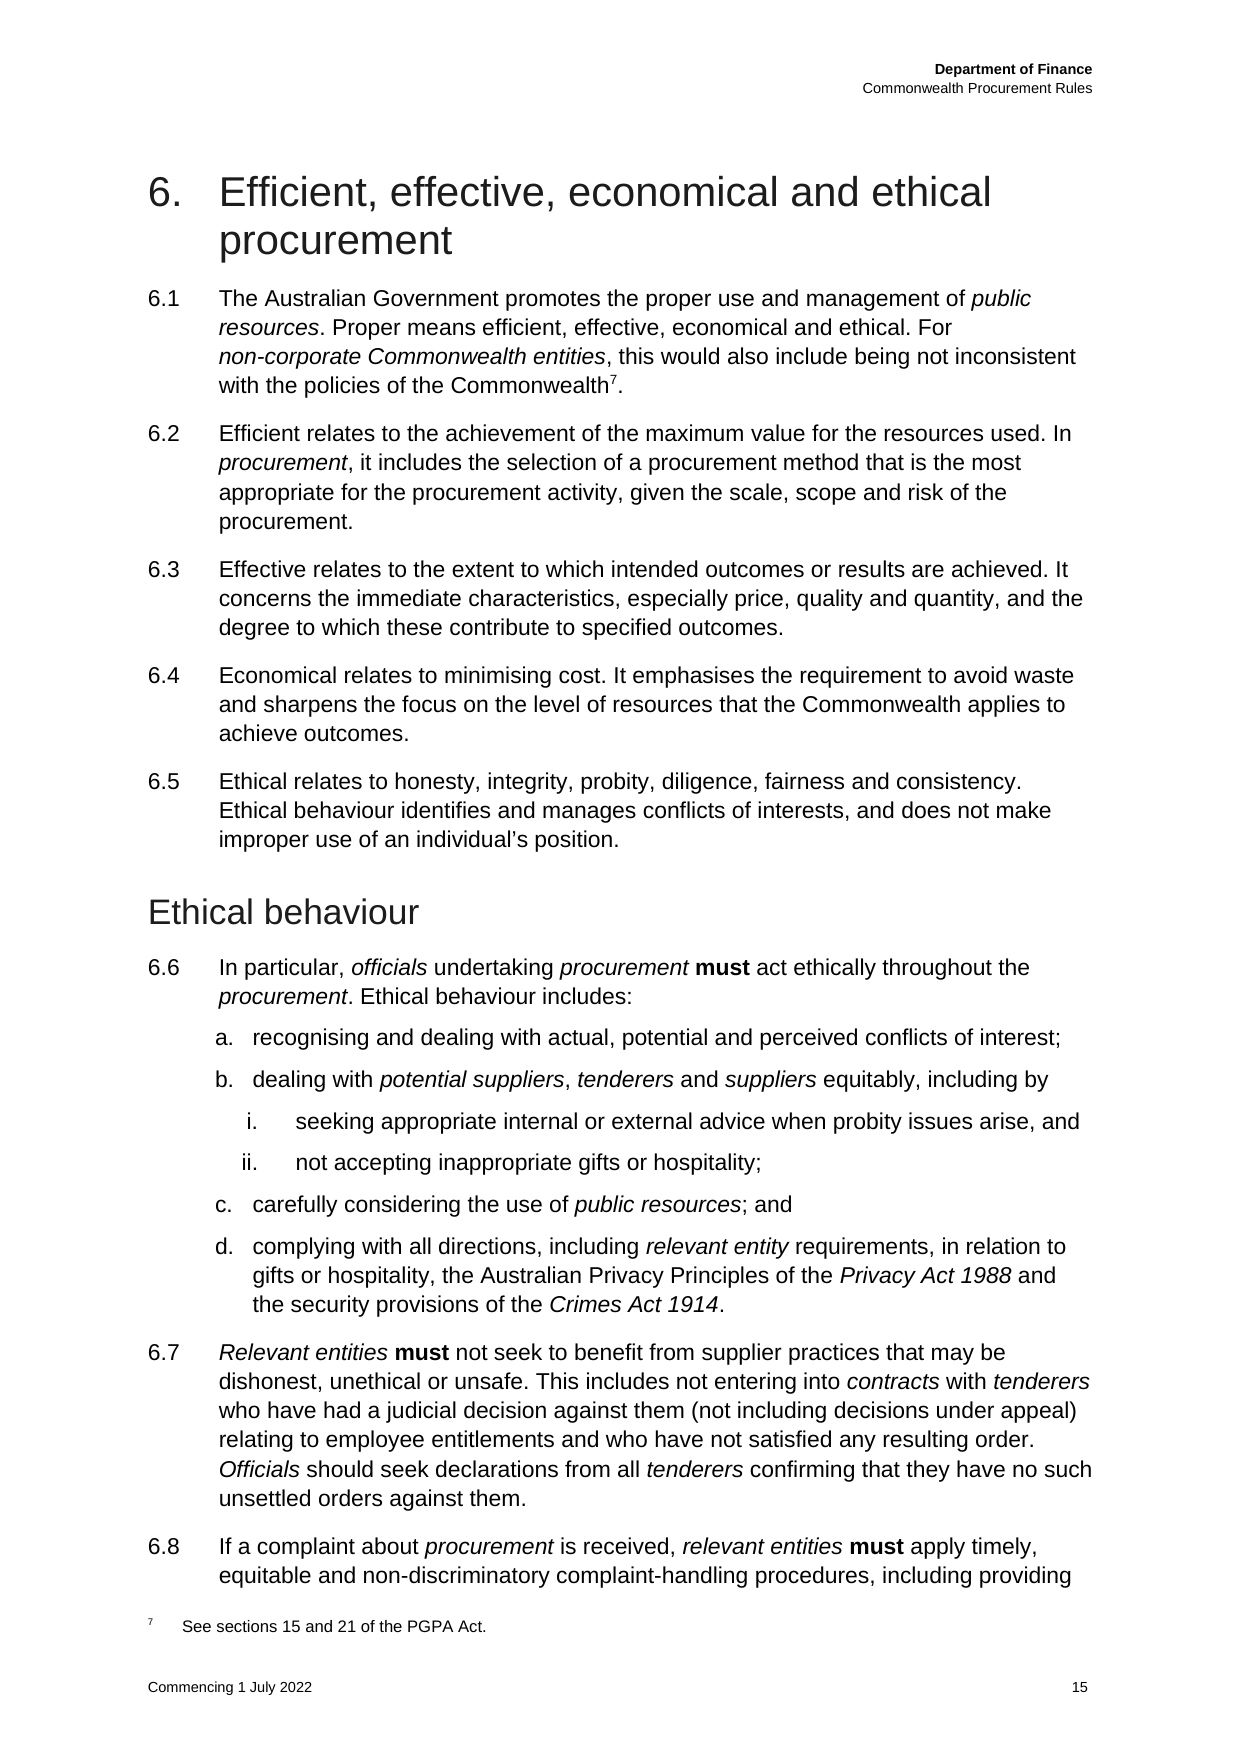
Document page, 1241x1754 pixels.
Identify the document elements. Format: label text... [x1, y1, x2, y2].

subtitle Ethical behaviour [148, 890, 1092, 932]
list The Australian Government promotes the proper use and management of public resources. Proper means efficient, effective, economical and ethical. For non-corporate Commonwealth entities, this would also include being not inconsistent with the policies of the Commonwealth. [148, 282, 1092, 399]
list recognising and dealing with actual, potential and perceived conflicts of interest; [215, 1022, 1092, 1051]
list seeking appropriate internal or external advice when probity issues arise, and [258, 1105, 1092, 1134]
list Efficient relates to the achievement of the maximum value for the resources used. In procurement, it includes the selection of a procurement method that is the most appropriate for the procurement activity, given the scale, scope and risk of the procurement. [148, 417, 1092, 534]
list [148, 1530, 1092, 1588]
subtitle Efficient, effective, economical and ethical procurement [148, 167, 1092, 263]
list Economical relates to minimising cost. It emphasises the requirement to avoid waste and sharpens the focus on the level of resources that the Commonwealth applies to achieve outcomes. [148, 659, 1092, 747]
list Ethical relates to honesty, integrity, probity, diligence, fairness and consistency. Ethical behaviour identifies and manages conflicts of interests, and does not make improper use of an individual’s position. [148, 765, 1092, 853]
list dealing with potential suppliers, tenderers and suppliers equitably, including by [215, 1063, 1092, 1092]
list Relevant entities must not seek to benefit from supplier practices that may be dishonest, unethical or unsafe. This includes not entering into contracts with tenderers who have had a judicial decision against them (not including decisions under appeal) relating to employee entitlements and who have not satisfied any resulting order. Officials should seek declarations from all tenderers confirming that they have no such unsettled orders against them. [148, 1336, 1092, 1511]
list Effective relates to the extent to which intended outcomes or results are achieved. It concerns the immediate characteristics, especially price, quality and quantity, and the degree to which these contribute to specified outcomes. [148, 553, 1092, 640]
list carefully considering the use of public resources; and [215, 1188, 1092, 1217]
list complying with all directions, including relevant entity requirements, in relation to gifts or hospitality, the Australian Privacy Principles of the Privacy Act 1988 and the security provisions of the Crimes Act 1914. [215, 1230, 1092, 1317]
list not accepting inappropriate gifts or hospitality; [258, 1147, 1092, 1176]
list In particular, officials undertaking procurement must act ethically throughout the procurement. Ethical behaviour includes: [148, 951, 1092, 1009]
